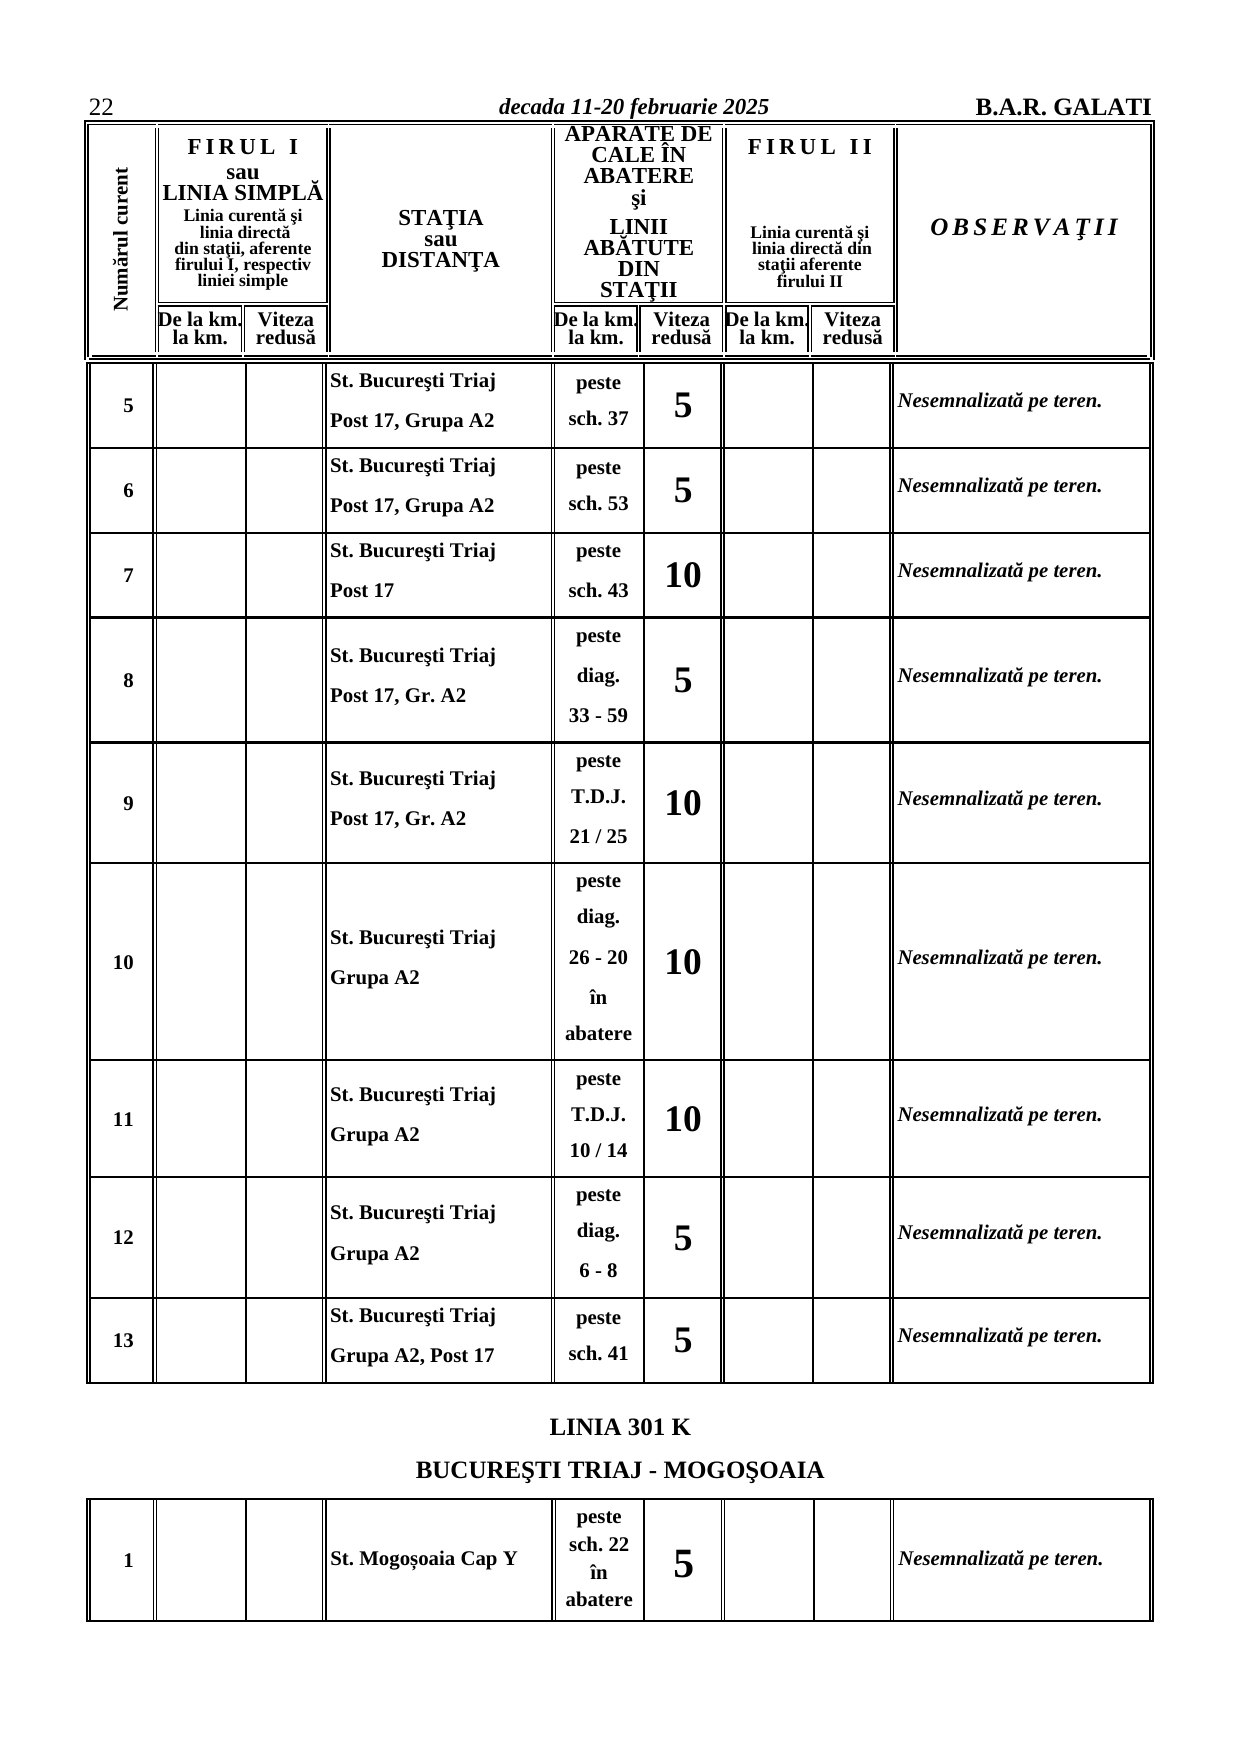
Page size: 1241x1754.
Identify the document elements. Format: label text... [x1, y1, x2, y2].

table_cell [725, 1061, 812, 1176]
table_cell peste T.D.J. 21 / 25 [555, 744, 643, 862]
table_cell [91, 619, 152, 741]
table_cell [247, 864, 322, 1059]
table_cell [814, 864, 889, 1059]
table_cell [157, 744, 245, 862]
table_cell St. Bucureşti Triaj Grupa A2 [327, 1061, 551, 1176]
table_cell [725, 1178, 812, 1297]
table_cell [247, 619, 322, 741]
table_cell peste T.D.J. 10 / 14 [555, 1061, 643, 1176]
table_cell [91, 1299, 152, 1382]
table_cell [91, 1061, 152, 1176]
table_cell [814, 534, 889, 616]
table_cell [814, 1178, 889, 1297]
table_cell [725, 619, 812, 741]
table_cell Nesemnalizată pe teren. [894, 864, 1149, 1059]
table_header [91, 1500, 153, 1620]
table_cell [327, 364, 551, 447]
table_cell 10 [645, 744, 720, 862]
table_cell St. Bucureşti Triaj Grupa A2 [327, 864, 551, 1059]
table_cell [157, 864, 245, 1059]
table_cell 10 [645, 1061, 720, 1176]
table_cell [247, 1178, 322, 1297]
table_cell St. Bucureşti Triaj Post 17 [327, 534, 551, 616]
table_cell [247, 364, 322, 447]
table_cell Nesemnalizată pe teren. [894, 1061, 1149, 1176]
table_cell [91, 449, 152, 532]
table_cell 10 [645, 534, 720, 616]
table_header [725, 1500, 813, 1620]
table_cell [157, 619, 245, 741]
table_cell peste diag. 26 - 20 în abatere [555, 864, 643, 1059]
table_cell St. Bucureşti Triaj Post 17, Gr. A2 [327, 619, 551, 741]
table_cell [91, 1178, 152, 1297]
table_cell 5 [645, 619, 720, 741]
table_cell peste sch. 53 [555, 449, 643, 532]
table_cell [725, 1299, 812, 1382]
table_cell St. Bucureşti Triaj Grupa A2 [327, 1178, 551, 1297]
table_cell [91, 364, 152, 447]
table_cell [247, 1061, 322, 1176]
table_cell [157, 534, 245, 616]
table_header [247, 1500, 322, 1620]
table_cell [157, 364, 245, 447]
table_cell [725, 744, 812, 862]
table_cell [725, 449, 812, 532]
table_cell Nesemnalizată pe teren. [894, 1178, 1149, 1297]
subtitle LINIA 301 K [89, 1412, 1152, 1441]
table_cell St. Bucureşti Triaj Post 17, Gr. A2 [327, 744, 551, 862]
table_header peste sch. 22 în abatere [556, 1500, 643, 1620]
table_cell Nesemnalizată pe teren. [894, 744, 1149, 862]
table_cell [157, 449, 245, 532]
table_header 5 [645, 1500, 721, 1620]
table_cell [725, 864, 812, 1059]
table_cell peste sch. 41 [555, 1299, 643, 1382]
table_cell [814, 449, 889, 532]
table_cell [814, 1061, 889, 1176]
table_header [157, 1500, 245, 1620]
table_cell [157, 1299, 245, 1382]
table_cell 5 [645, 449, 720, 532]
table_cell [725, 534, 812, 616]
table_cell 10 [645, 864, 720, 1059]
table_cell Nesemnalizată pe teren. [894, 1299, 1149, 1382]
table_cell 5 [645, 364, 720, 447]
table_cell 5 [645, 1299, 720, 1382]
table_cell [91, 864, 152, 1059]
table_cell [247, 449, 322, 532]
table_cell [247, 1299, 322, 1382]
table_cell 5 [645, 1178, 720, 1297]
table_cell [894, 364, 1149, 447]
table_cell Nesemnalizată pe teren. [894, 449, 1149, 532]
table_cell [157, 1178, 245, 1297]
table_cell Nesemnalizată pe teren. [894, 534, 1149, 616]
table_cell [91, 534, 152, 616]
table_header [815, 1500, 890, 1620]
table_cell [157, 1061, 245, 1176]
table_header Nesemnalizată pe teren. [894, 1500, 1149, 1620]
table_cell peste sch. 37 [555, 364, 643, 447]
table_cell [247, 534, 322, 616]
table_cell peste diag. 6 - 8 [555, 1178, 643, 1297]
table_cell [814, 364, 889, 447]
table_header St. Mogoșoaia Cap Y [327, 1500, 551, 1620]
table_cell [814, 744, 889, 862]
table_cell peste sch. 43 [555, 534, 643, 616]
table_cell St. Bucureşti Triaj Post 17, Grupa A2 [327, 449, 551, 532]
table_cell [814, 619, 889, 741]
table_cell [91, 744, 152, 862]
table_cell [247, 744, 322, 862]
subtitle BUCUREŞTI TRIAJ - MOGOŞOAIA [89, 1455, 1152, 1484]
table_cell Nesemnalizată pe teren. [894, 619, 1149, 741]
table_cell [814, 1299, 889, 1382]
table_cell St. Bucureşti Triaj Grupa A2, Post 17 [327, 1299, 551, 1382]
table_cell [725, 364, 812, 447]
table_cell peste diag. 33 - 59 [555, 619, 643, 741]
